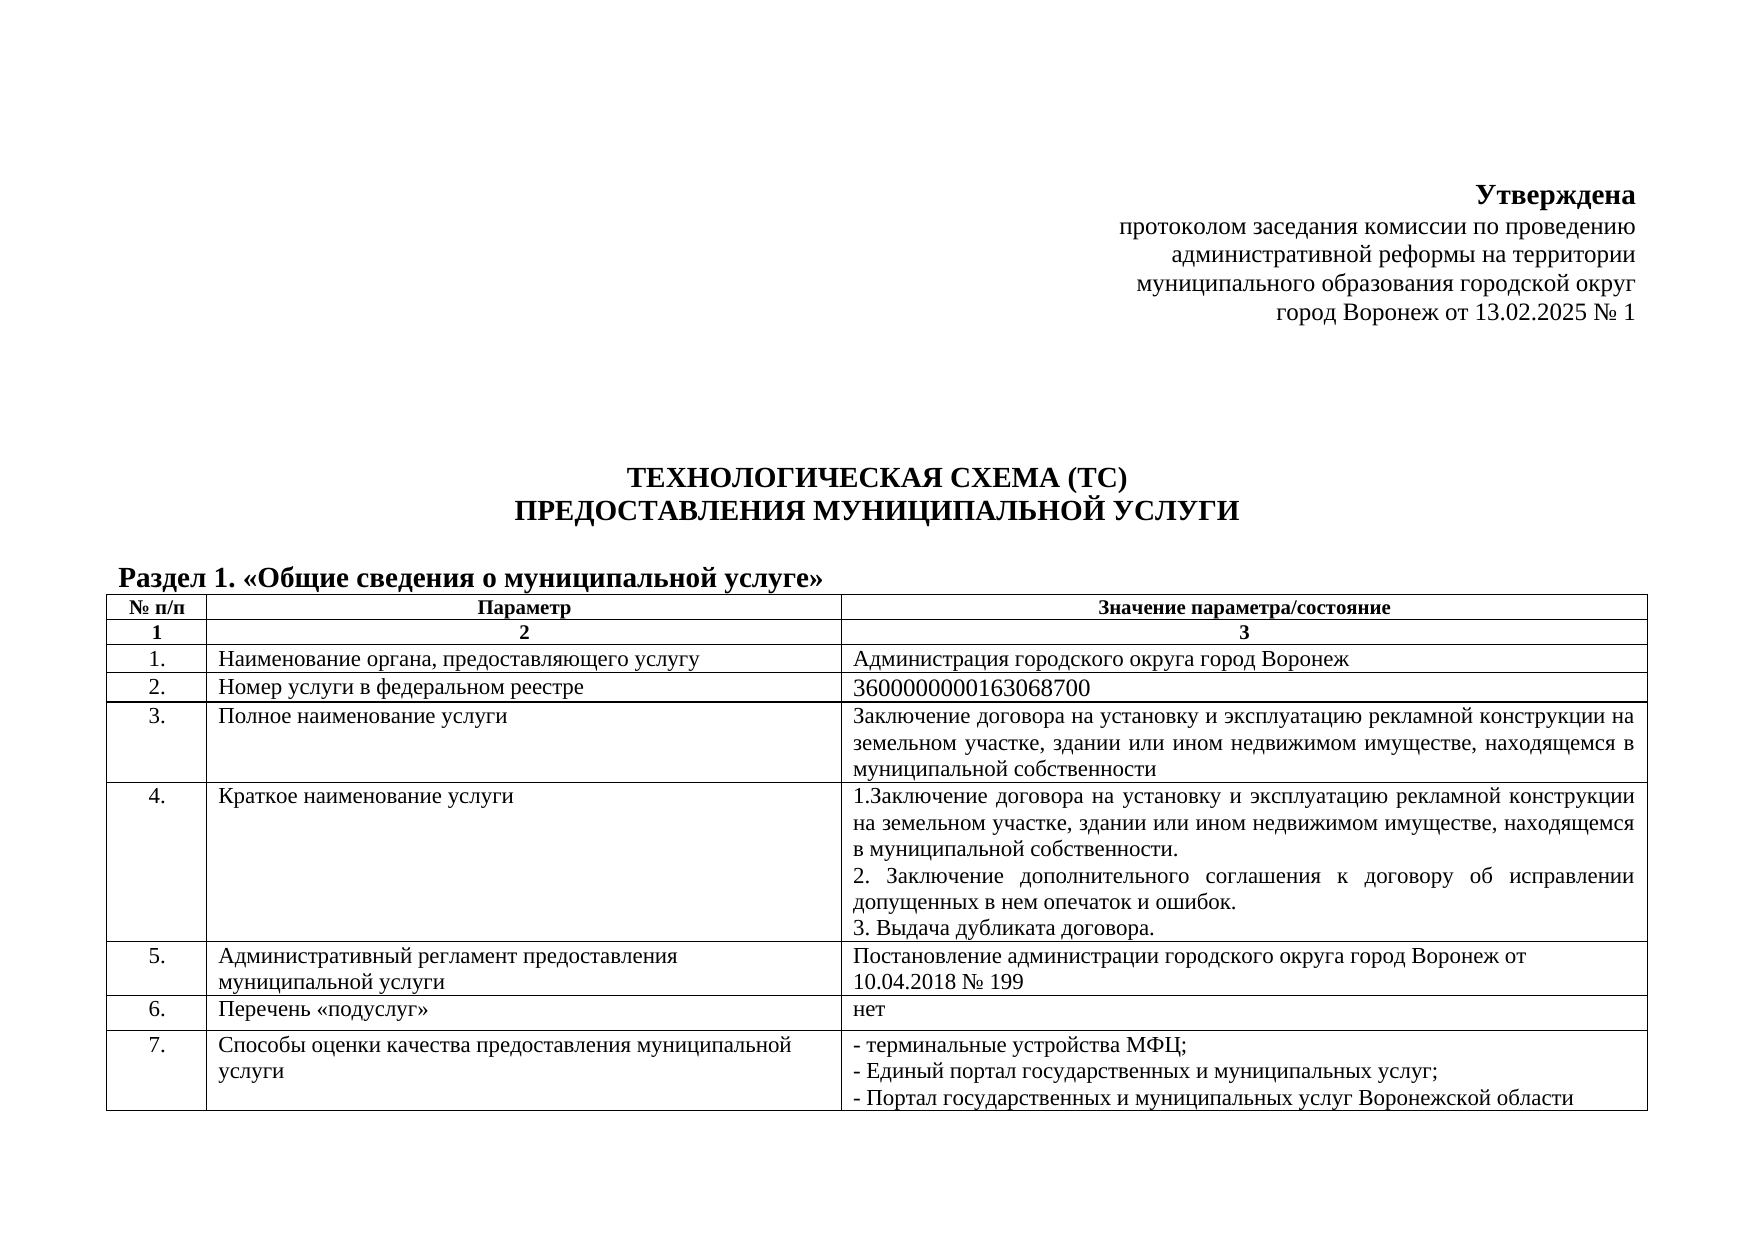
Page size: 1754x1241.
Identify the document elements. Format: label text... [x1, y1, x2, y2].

text ПРЕДОСТАВЛЕНИЯ МУНИЦИПАЛЬНОЙ УСЛУГИ [118, 493, 1636, 527]
table_cell Перечень «подуслуг» [207, 996, 841, 1030]
table_cell Способы оценки качества предоставления муниципальной услуги [207, 1031, 841, 1110]
table_cell 6. [107, 996, 206, 1030]
table_cell 3 [842, 620, 1647, 644]
table_cell 2. [107, 673, 206, 701]
table_cell 1. [107, 645, 206, 672]
table_cell Заключение договора на установку и эксплуатацию рекламной конструкции на земельном участке, здании или ином недвижимом имуществе, находящемся в муниципальной собственности [842, 703, 1647, 782]
text ТЕХНОЛОГИЧЕСКАЯ СХЕМА (ТС) [118, 460, 1636, 493]
table_cell 4. [107, 783, 206, 941]
table_cell Краткое наименование услуги [207, 783, 841, 941]
text муниципального образования городской округ [118, 268, 1636, 297]
table_cell - терминальные устройства МФЦ; - Единый портал государственных и муниципальных услуг; - Портал государственных и муниципальных услуг Воронежской области [842, 1031, 1647, 1110]
text Раздел 1. «Общие сведения о муниципальной услуге» [118, 561, 1636, 594]
table_cell Постановление администрации городского округа город Воронеж от 10.04.2018 № 199 [842, 942, 1647, 994]
table_header № п/п [107, 595, 206, 619]
text город Воронеж от 13.02.2025 № 1 [118, 297, 1636, 326]
table_cell нет [842, 996, 1647, 1030]
table_cell Полное наименование услуги [207, 703, 841, 782]
table_cell 7. [107, 1031, 206, 1110]
table_header Параметр [207, 595, 841, 619]
table_cell Номер услуги в федеральном реестре [207, 673, 841, 701]
table_cell 2 [207, 620, 841, 644]
table_cell 3600000000163068700 [842, 673, 1647, 701]
text Утверждена [118, 177, 1636, 211]
table_cell 1 [107, 620, 206, 644]
text протоколом заседания комиссии по проведению [118, 211, 1636, 239]
table_header Значение параметра/состояние [842, 595, 1647, 619]
table_cell Наименование органа, предоставляющего услугу [207, 645, 841, 672]
table_cell 5. [107, 942, 206, 994]
table_cell 3. [107, 703, 206, 782]
text административной реформы на территории [118, 239, 1636, 268]
table_cell 1.Заключение договора на установку и эксплуатацию рекламной конструкции на земельном участке, здании или ином недвижимом имуществе, находящемся в муниципальной собственности. 2. Заключение дополнительного соглашения к договору об исправлении допущенных в нем опечаток и ошибок. 3. Выдача дубликата договора. [842, 783, 1647, 941]
table_cell Администрация городского округа город Воронеж [842, 645, 1647, 672]
table_cell Административный регламент предоставления муниципальной услуги [207, 942, 841, 994]
